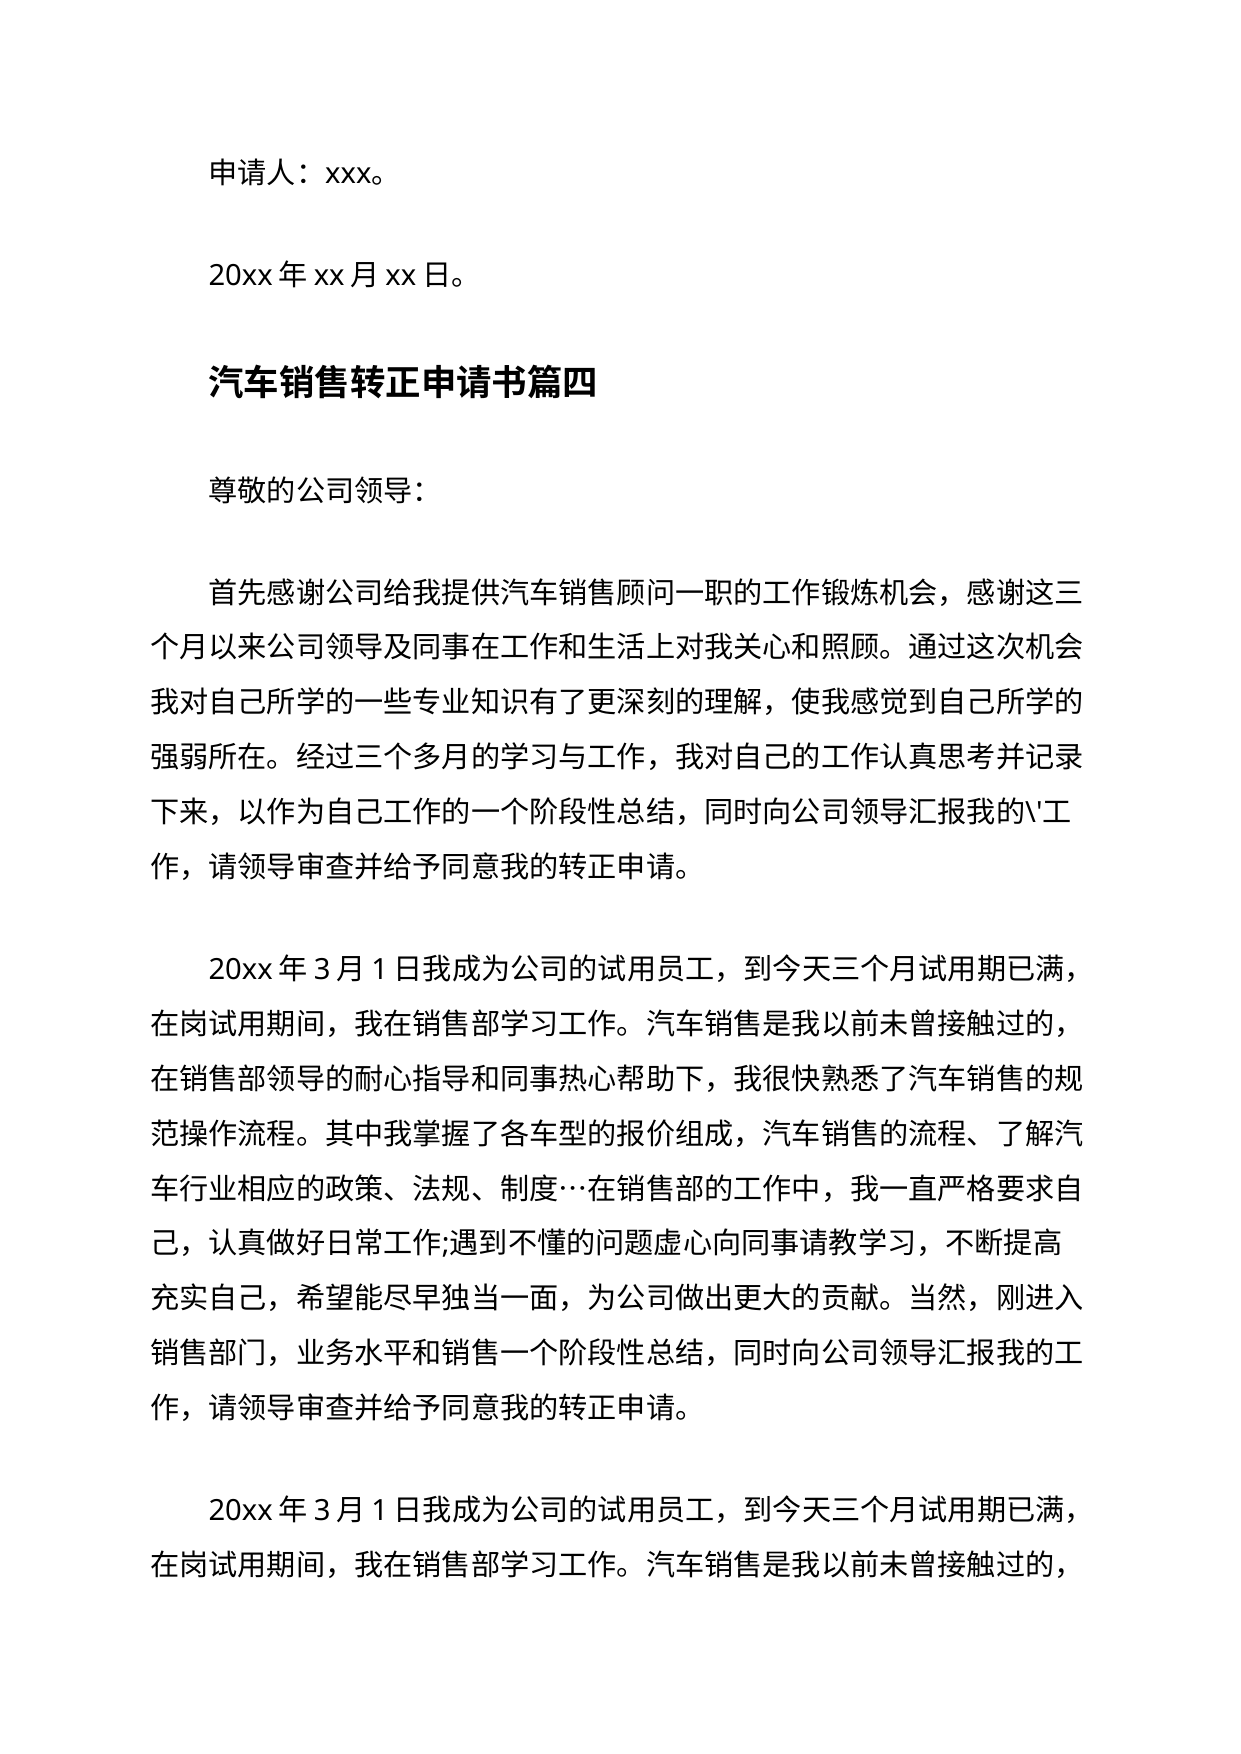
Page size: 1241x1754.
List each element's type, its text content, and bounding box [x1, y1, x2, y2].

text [150, 1487, 1090, 1584]
text 申请人：xxx。 [150, 150, 1090, 192]
text 汽车销售转正申请书篇四 [150, 354, 1090, 405]
text 20xx年3月1日我成为公司的试用员工，到今天三个月试用期已满，在岗试用期间，我在销售部学习工作。汽车销售是我以前未曾接触过的，在销售部领导的耐心指导和同事热心帮助下，我很快熟悉了汽车销售的规范操作流程。其中我掌握了各车型的报价组成，汽车销售的流程、了解汽车行业相应的政策、法规、制度…在销售部的工作中，我一直严格要求自己，认真做好日常工作;遇到不懂的问题虚心向同事请教学习，不断提高充实自己，希望能尽早独当一面，为公司做出更大的贡献。当然，刚进入销售部门，业务水平和销售一个阶段性总结，同时向公司领导汇报我的工作，请领导审查并给予同意我的转正申请。 [150, 946, 1090, 1427]
text 20xx年xx月xx日。 [150, 252, 1090, 294]
text 首先感谢公司给我提供汽车销售顾问一职的工作锻炼机会，感谢这三个月以来公司领导及同事在工作和生活上对我关心和照顾。通过这次机会我对自己所学的一些专业知识有了更深刻的理解，使我感觉到自己所学的强弱所在。经过三个多月的学习与工作，我对自己的工作认真思考并记录下来，以作为自己工作的一个阶段性总结，同时向公司领导汇报我的\'工作，请领导审查并给予同意我的转正申请。 [150, 569, 1090, 886]
text 尊敬的公司领导： [150, 467, 1090, 510]
